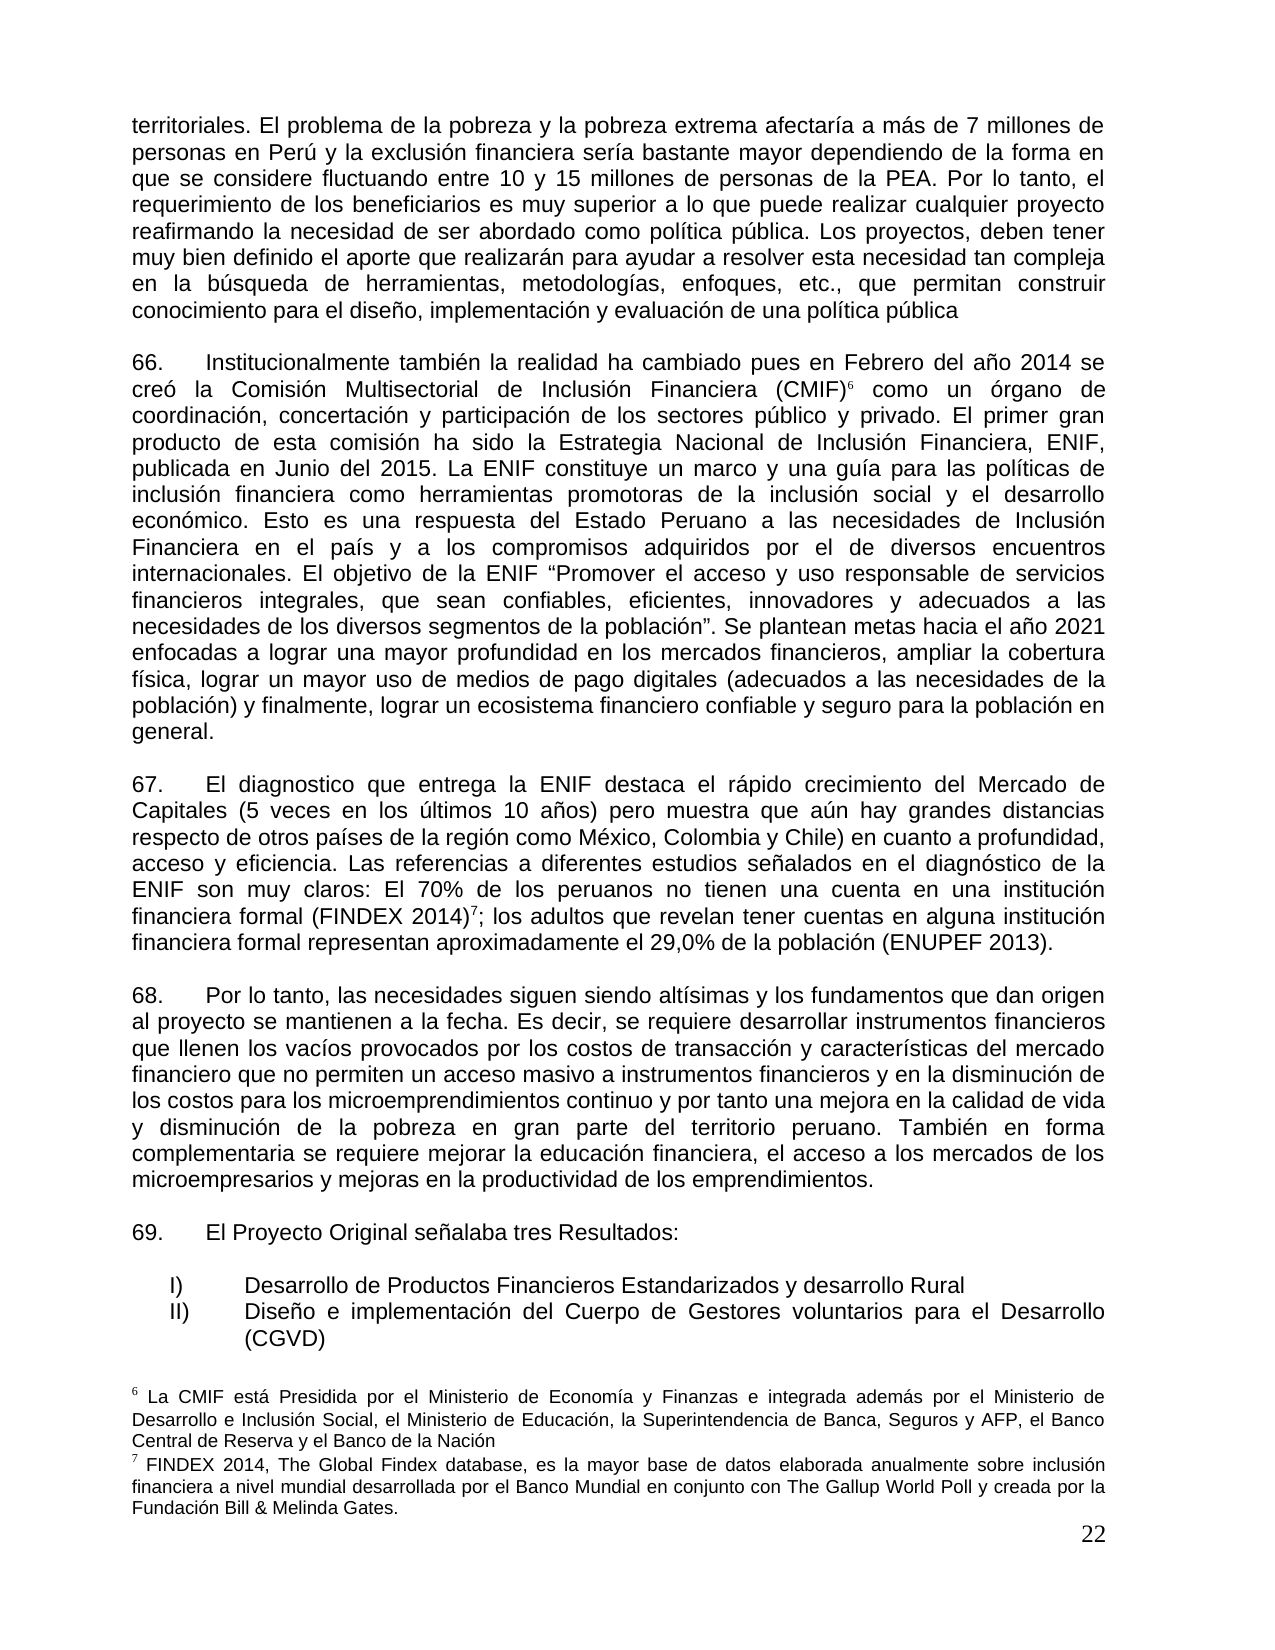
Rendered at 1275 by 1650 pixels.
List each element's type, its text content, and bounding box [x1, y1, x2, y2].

list Desarrollo de Productos Financieros Estandarizados y desarrollo Rural [169, 1272, 1106, 1298]
list Diseño e implementación del Cuerpo de Gestores voluntarios para el Desarrollo (CGVD) [169, 1298, 1106, 1351]
list El diagnostico que entrega la ENIF destaca el rápido crecimiento del Mercado de Capitales (5 veces en los últimos 10 años) pero muestra que aún hay grandes distancias respecto de otros países de la región como México, Colombia y Chile) en cuanto a profundidad, acceso y eficiencia. Las referencias a diferentes estudios señalados en el diagnóstico de la ENIF son muy claros: El 70% de los peruanos no tienen una cuenta en una institución financiera formal (FINDEX 2014); los adultos que revelan tener cuentas en alguna institución financiera formal representan aproximadamente el 29,0% de la población (ENUPEF 2013). [132, 771, 1106, 956]
list Por lo tanto, las necesidades siguen siendo altísimas y los fundamentos que dan origen al proyecto se mantienen a la fecha. Es decir, se requiere desarrollar instrumentos financieros que llenen los vacíos provocados por los costos de transacción y características del mercado financiero que no permiten un acceso masivo a instrumentos financieros y en la disminución de los costos para los microemprendimientos continuo y por tanto una mejora en la calidad de vida y disminución de la pobreza en gran parte del territorio peruano. También en forma complementaria se requiere mejorar la educación financiera, el acceso a los mercados de los microempresarios y mejoras en la productividad de los emprendimientos. [132, 982, 1106, 1193]
list Institucionalmente también la realidad ha cambiado pues en Febrero del año 2014 se creó la Comisión Multisectorial de Inclusión Financiera (CMIF) como un órgano de coordinación, concertación y participación de los sectores público y privado. El primer gran producto de esta comisión ha sido la Estrategia Nacional de Inclusión Financiera, ENIF, publicada en Junio del 2015. La ENIF constituye un marco y una guía para las políticas de inclusión financiera como herramientas promotoras de la inclusión social y el desarrollo económico. Esto es una respuesta del Estado Peruano a las necesidades de Inclusión Financiera en el país y a los compromisos adquiridos por el de diversos encuentros internacionales. El objetivo de la ENIF “Promover el acceso y uso responsable de servicios financieros integrales, que sean confiables, eficientes, innovadores y adecuados a las necesidades de los diversos segmentos de la población”. Se plantean metas hacia el año 2021 enfocadas a lograr una mayor profundidad en los mercados financieros, ampliar la cobertura física, lograr un mayor uso de medios de pago digitales (adecuados a las necesidades de la población) y finalmente, lograr un ecosistema financiero confiable y seguro para la población en general. [132, 349, 1106, 745]
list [132, 112, 1106, 323]
list El Proyecto Original señalaba tres Resultados: [132, 1219, 1106, 1245]
